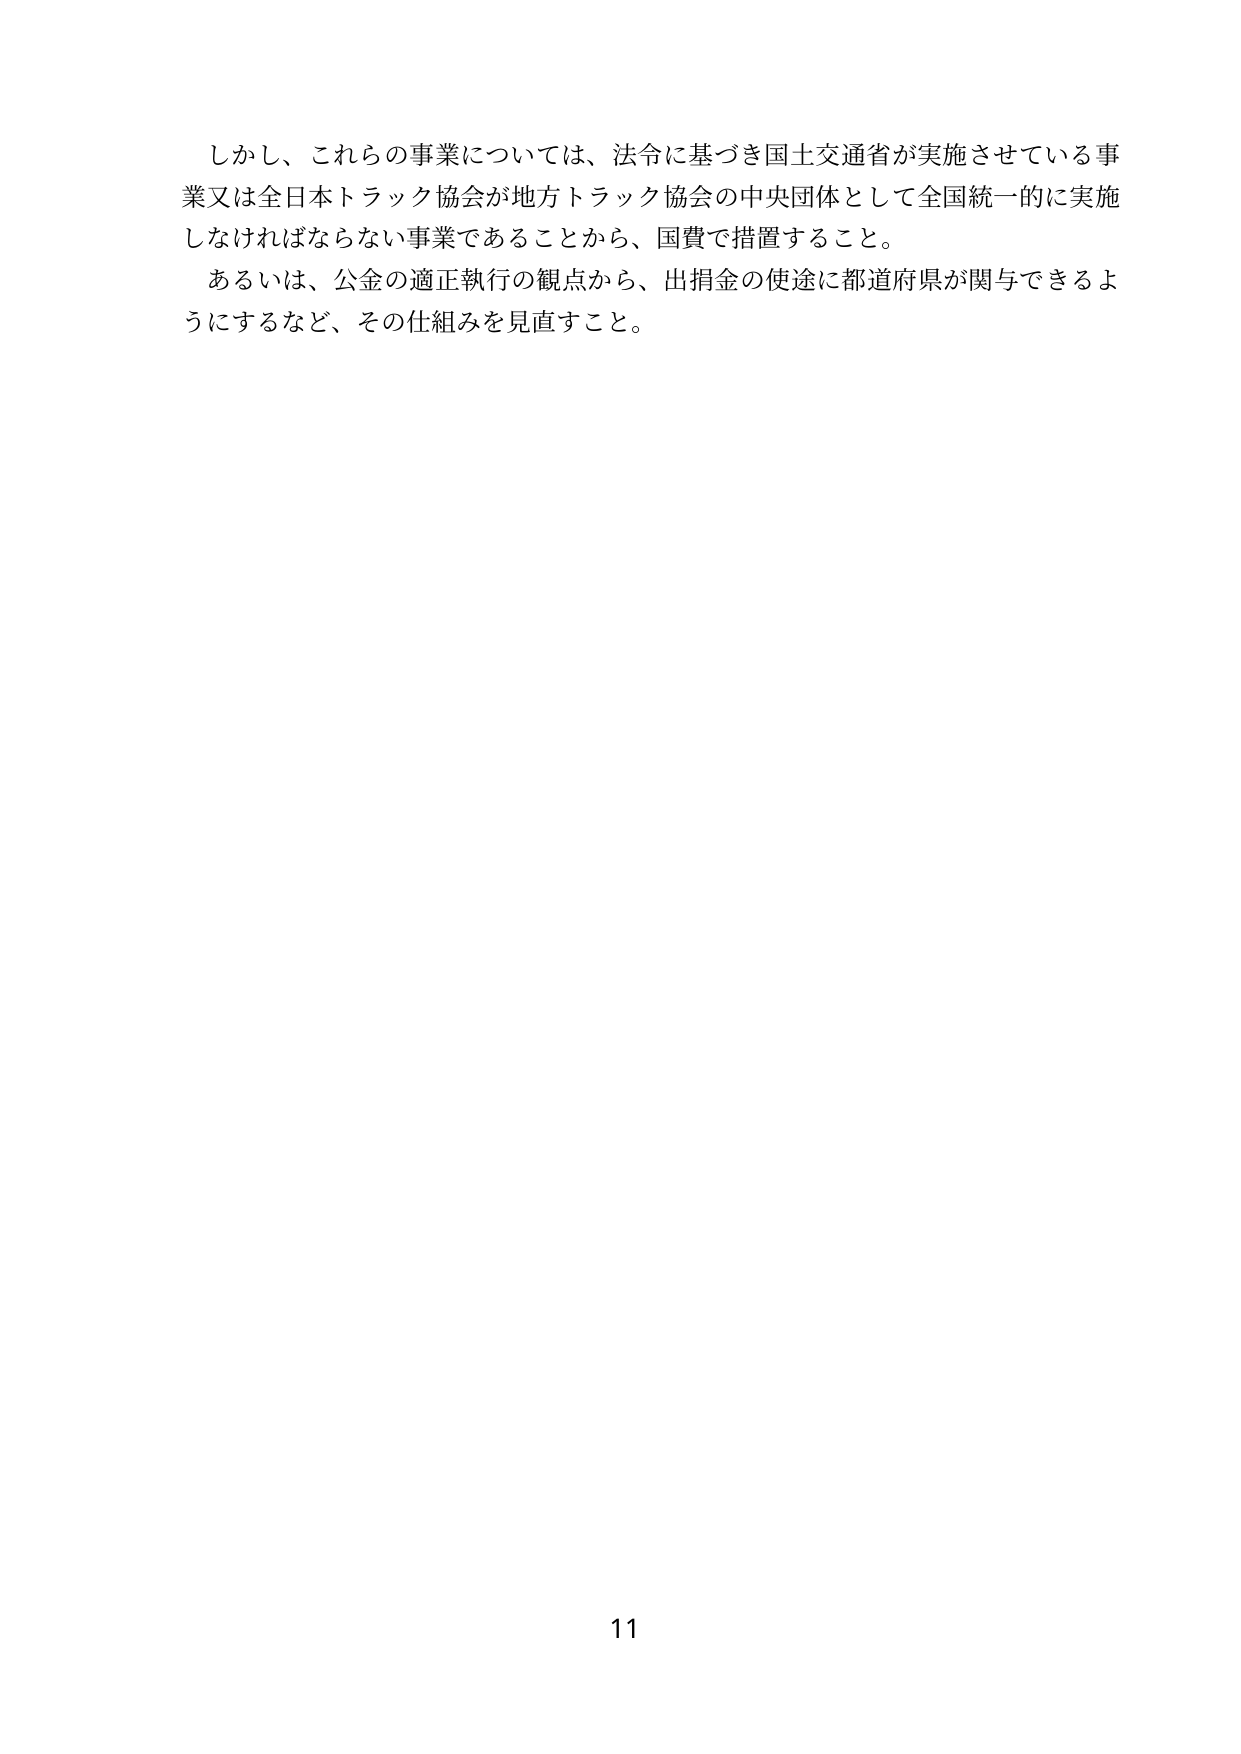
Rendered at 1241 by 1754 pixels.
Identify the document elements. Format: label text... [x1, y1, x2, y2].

text しかし、これらの事業については、法令に基づき国土交通省が実施させている事業又は全日本トラック協会が地方トラック協会の中央団体として全国統一的に実施しなければならない事業であることから、国費で措置すること。 [181, 131, 1122, 256]
text あるいは、公金の適正執行の観点から、出捐金の使途に都道府県が関与できるようにするなど、その仕組みを見直すこと。 [181, 256, 1122, 339]
